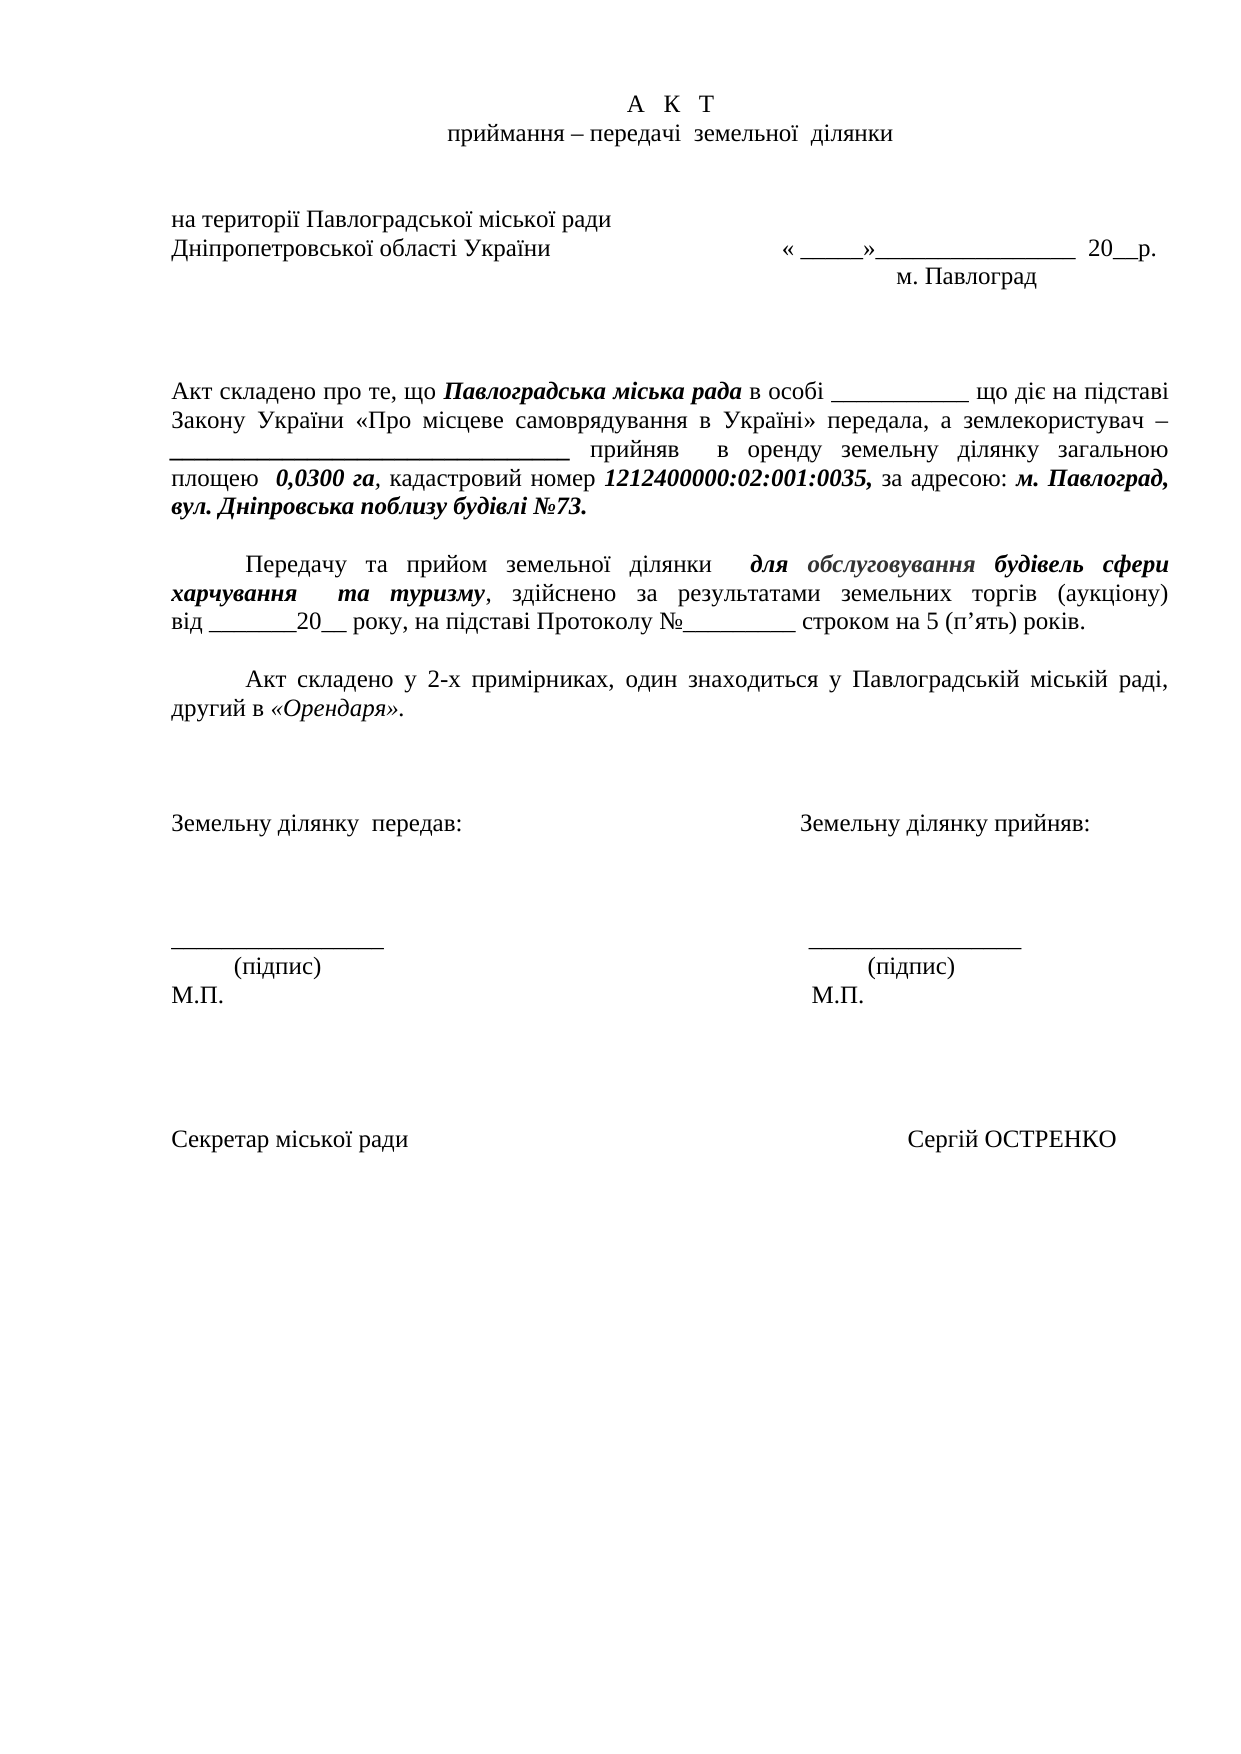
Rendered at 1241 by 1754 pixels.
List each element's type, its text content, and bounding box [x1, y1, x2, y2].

text Акт складено у 2-х примірниках, один знаходиться у Павлоградській міській раді, другий в «Орендаря». [171, 664, 1169, 721]
text М.П. М.П. [171, 980, 1169, 1009]
text (підпис) (підпис) [171, 951, 1169, 980]
subtitle А К Т [171, 89, 1169, 118]
text Земельну ділянку передав: Земельну ділянку прийняв: [171, 808, 1169, 836]
text приймання – передачі земельної ділянки [171, 118, 1169, 146]
text Акт складено про те, що Павлоградська міська рада в особі ___________ що діє на підставі Закону України «Про місцеве самоврядування в Україні» передала, а землекористувач – ________________________________ прийняв в оренду земельну ділянку загальною площею 0,0300 га, кадастровий номер 1212400000:02:001:0035, за адресою: м. Павлоград, вул. Дніпровська поблизу будівлі №73. [171, 376, 1169, 520]
text _________________ _________________ [171, 923, 1169, 951]
text Передачу та прийом земельної ділянки для обслуговування будівель сфери харчування та туризму, здійснено за результатами земельних торгів (аукціону) від _______20__ року, на підставі Протоколу №_________ строком на 5 (п’ять) років. [171, 549, 1169, 635]
text на території Павлоградської міської ради [171, 204, 1169, 233]
text Дніпропетровської області України « _____»________________ 20__р. [171, 233, 1169, 261]
text м. Павлоград [171, 261, 1169, 290]
text Секретар міської ради Сергій ОСТРЕНКО [171, 1124, 1169, 1153]
